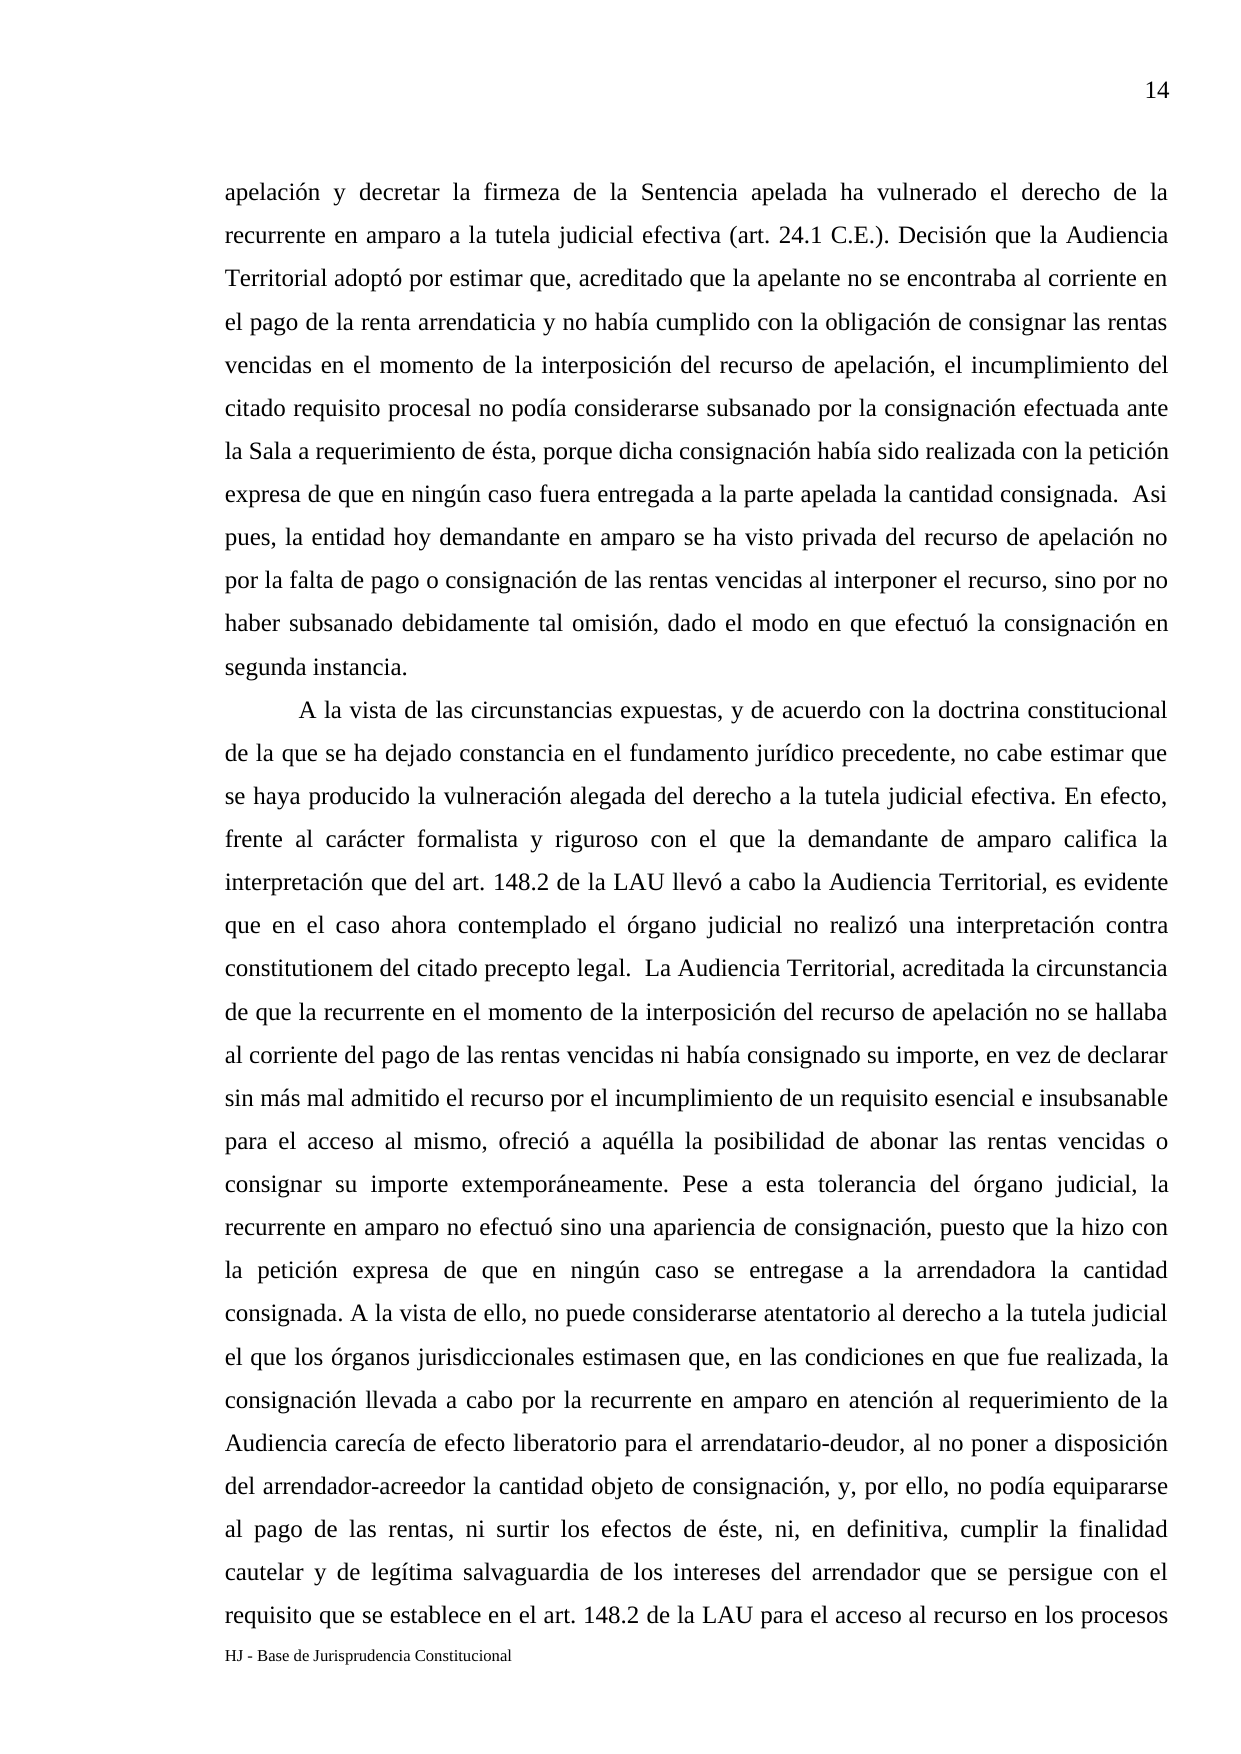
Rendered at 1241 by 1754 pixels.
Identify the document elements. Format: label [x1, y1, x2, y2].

text [224, 177, 1169, 680]
text [224, 695, 1169, 1629]
